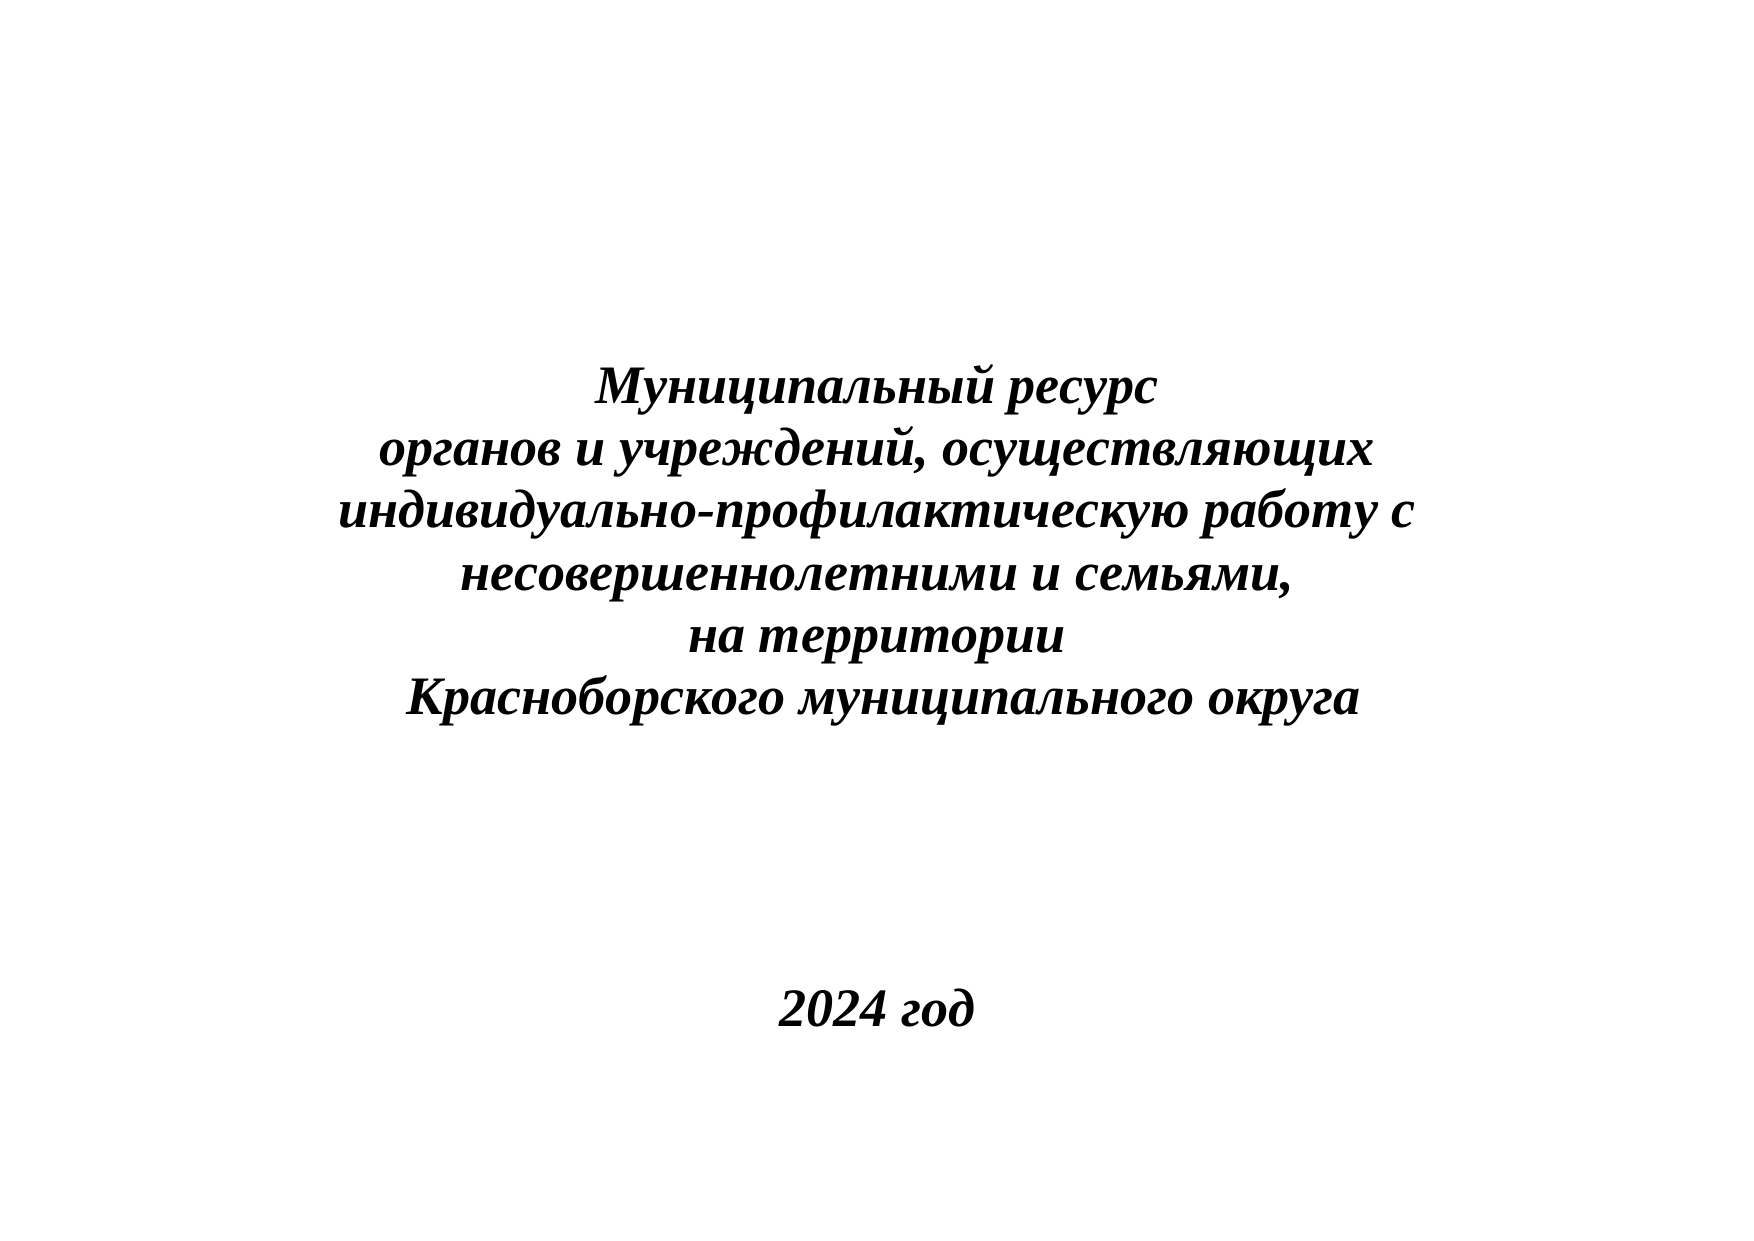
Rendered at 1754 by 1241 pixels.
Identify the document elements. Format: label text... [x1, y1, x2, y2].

text на территории [118, 602, 1636, 664]
text индивидуально-профилактическую работу с несовершеннолетними и семьями, [118, 477, 1636, 602]
text органов и учреждений, осуществляющих [118, 415, 1636, 477]
text 2024 год [118, 976, 1636, 1038]
text Красноборского муниципального округа [118, 664, 1636, 726]
text Муниципальный ресурс [118, 353, 1636, 415]
